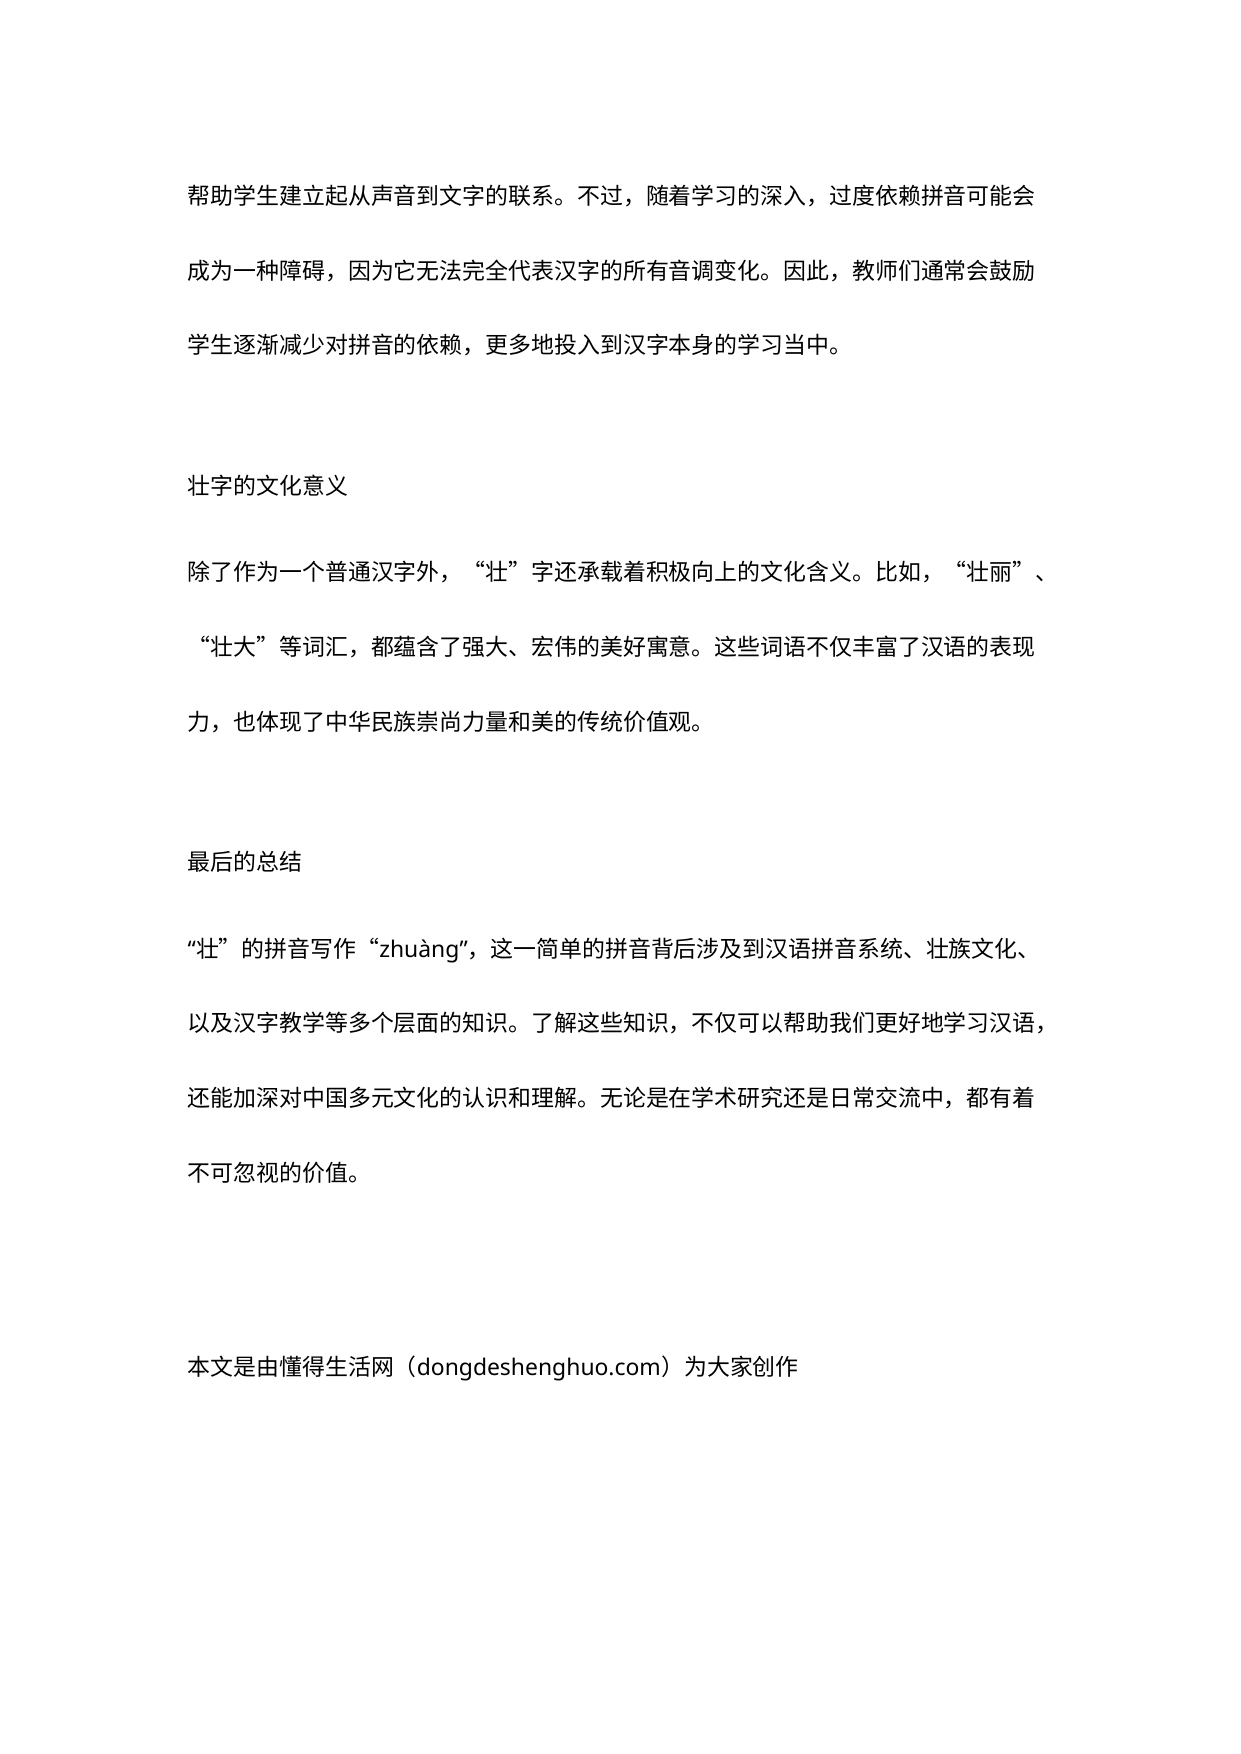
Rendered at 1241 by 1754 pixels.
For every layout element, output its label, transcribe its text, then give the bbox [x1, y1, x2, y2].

text 除了作为一个普通汉字外，“壮”字还承载着积极向上的文化含义。比如，“壮丽”、“壮大”等词汇，都蕴含了强大、宏伟的美好寓意。这些词语不仅丰富了汉语的表现力，也体现了中华民族崇尚力量和美的传统价值观。 [187, 538, 1053, 753]
text 本文是由懂得生活网（dongdeshenghuo.com）为大家创作 [187, 1333, 1053, 1398]
text “壮”的拼音写作“zhuàng”，这一简单的拼音背后涉及到汉语拼音系统、壮族文化、以及汉字教学等多个层面的知识。了解这些知识，不仅可以帮助我们更好地学习汉语，还能加深对中国多元文化的认识和理解。无论是在学术研究还是日常交流中，都有着不可忽视的价值。 [187, 915, 1053, 1204]
text 壮字的文化意义 [187, 452, 1053, 517]
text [187, 162, 1053, 376]
text 最后的总结 [187, 828, 1053, 893]
